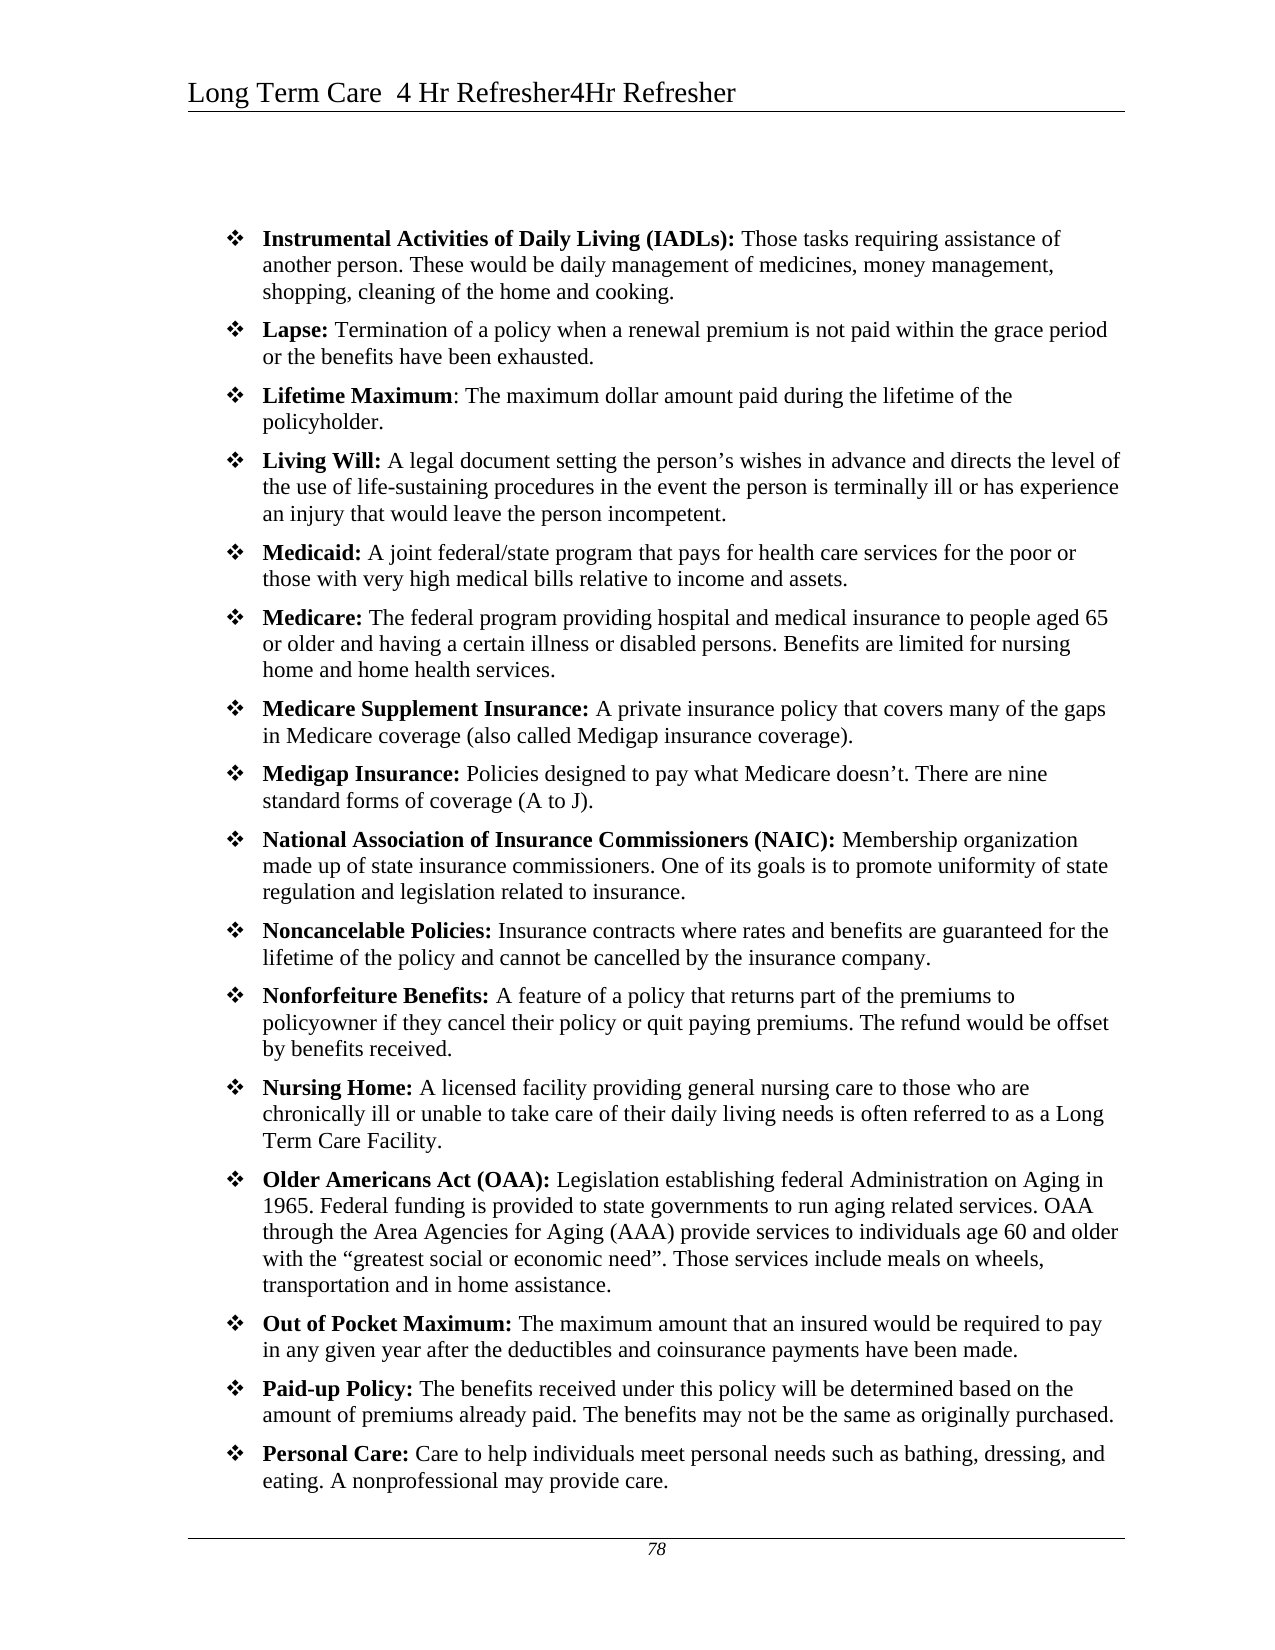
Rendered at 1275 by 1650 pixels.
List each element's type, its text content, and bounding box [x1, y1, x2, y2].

text Lifetime Maximum: The maximum dollar amount paid during the lifetime of the policyholder. [225, 382, 1125, 434]
text Instrumental Activities of Daily Living (IADLs): Those tasks requiring assistance of another person. These would be daily management of medicines, money management, shopping, cleaning of the home and cooking. [225, 225, 1125, 304]
text Out of Pocket Maximum: The maximum amount that an insured would be required to pay in any given year after the deductibles and coinsurance payments have been made. [225, 1310, 1125, 1363]
text Noncancelable Policies: Insurance contracts where rates and benefits are guaranteed for the lifetime of the policy and cannot be cancelled by the insurance company. [225, 917, 1125, 970]
text Paid-up Policy: The benefits received under this policy will be determined based on the amount of premiums already paid. The benefits may not be the same as originally purchased. [225, 1375, 1125, 1428]
text National Association of Insurance Commissioners (NAIC): Membership organization made up of state insurance commissioners. One of its goals is to promote uniformity of state regulation and legislation related to insurance. [225, 826, 1125, 905]
text Medicare: The federal program providing hospital and medical insurance to people aged 65 or older and having a certain illness or disabled persons. Benefits are limited for nursing home and home health services. [225, 604, 1125, 683]
text Older Americans Act (OAA): Legislation establishing federal Administration on Aging in 1965. Federal funding is provided to state governments to run aging related services. OAA through the Area Agencies for Aging (AAA) provide services to individuals age 60 and older with the “greatest social or economic need”. Those services include meals on wheels, transportation and in home assistance. [225, 1166, 1125, 1297]
text Medicaid: A joint federal/state program that pays for health care services for the poor or those with very high medical bills relative to income and assets. [225, 538, 1125, 591]
text Personal Care: Care to help individuals meet personal needs such as bathing, dressing, and eating. A nonprofessional may provide care. [225, 1440, 1125, 1493]
text Medigap Insurance: Policies designed to pay what Medicare doesn’t. There are nine standard forms of coverage (A to J). [225, 761, 1125, 813]
text Living Will: A legal document setting the person’s wishes in advance and directs the level of the use of life-sustaining procedures in the event the person is terminally ill or has experience an injury that would leave the person incompetent. [225, 447, 1125, 526]
text Nonforfeiture Benefits: A feature of a policy that returns part of the premiums to policyowner if they cancel their policy or quit paying premiums. The refund would be offset by benefits received. [225, 982, 1125, 1062]
text Medicare Supplement Insurance: A private insurance policy that covers many of the gaps in Medicare coverage (also called Medigap insurance coverage). [225, 695, 1125, 748]
text Lapse: Termination of a policy when a renewal premium is not paid within the grace period or the benefits have been exhausted. [225, 317, 1125, 369]
text Nursing Home: A licensed facility providing general nursing care to those who are chronically ill or unable to take care of their daily living needs is often referred to as a Long Term Care Facility. [225, 1074, 1125, 1153]
